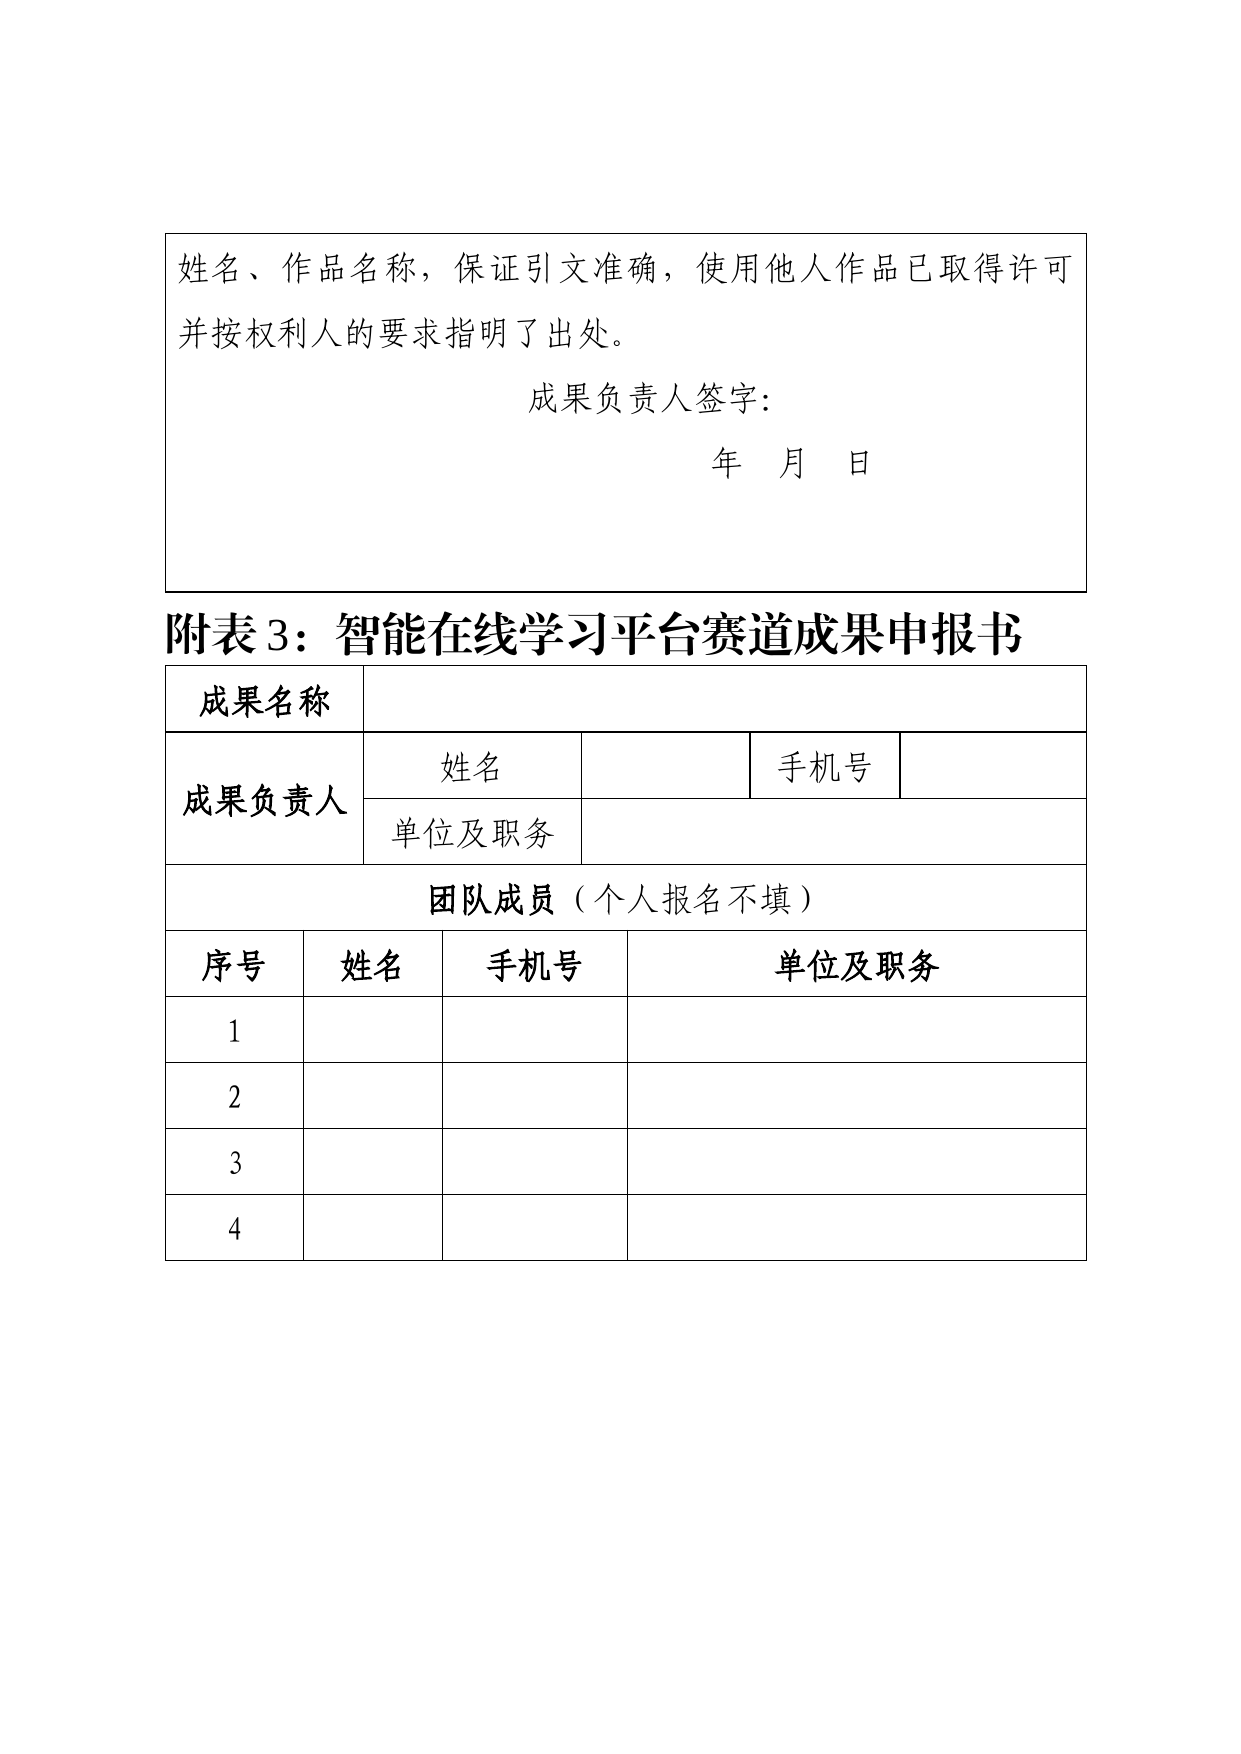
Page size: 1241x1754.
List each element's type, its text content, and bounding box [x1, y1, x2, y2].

table_cell 姓名 [304, 931, 442, 996]
table_cell [443, 1063, 627, 1128]
table_cell 手机号 [751, 733, 899, 797]
table_cell [582, 733, 749, 797]
table_cell [304, 1063, 442, 1128]
table_cell [582, 799, 1086, 863]
table_cell 姓名 [364, 733, 581, 797]
table_cell 单位及职务 [628, 931, 1086, 996]
table_cell 4 [166, 1195, 303, 1260]
table_cell 团队成员（个人报名不填） [166, 865, 1086, 929]
table_cell 成果负责人 [166, 733, 363, 863]
table_cell [304, 1195, 442, 1260]
table_header 成果名称 [166, 666, 363, 731]
table_cell [628, 1129, 1086, 1194]
table_cell [628, 1063, 1086, 1128]
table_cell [166, 234, 1086, 591]
table_cell 3 [166, 1129, 303, 1194]
table_cell 1 [166, 997, 303, 1062]
table_cell [443, 1129, 627, 1194]
table_cell 2 [166, 1063, 303, 1128]
table_cell [628, 1195, 1086, 1260]
table_cell [628, 997, 1086, 1062]
table_cell [304, 997, 442, 1062]
table_cell [443, 997, 627, 1062]
table_cell [443, 1195, 627, 1260]
table_cell 序号 [166, 931, 303, 996]
table_cell [901, 733, 1086, 797]
table_header [364, 666, 1086, 731]
table_cell [304, 1129, 442, 1194]
table_cell 手机号 [443, 931, 627, 996]
table_cell 单位及职务 [364, 799, 581, 863]
text 附表3：智能在线学习平台赛道成果申报书 [165, 593, 1087, 665]
